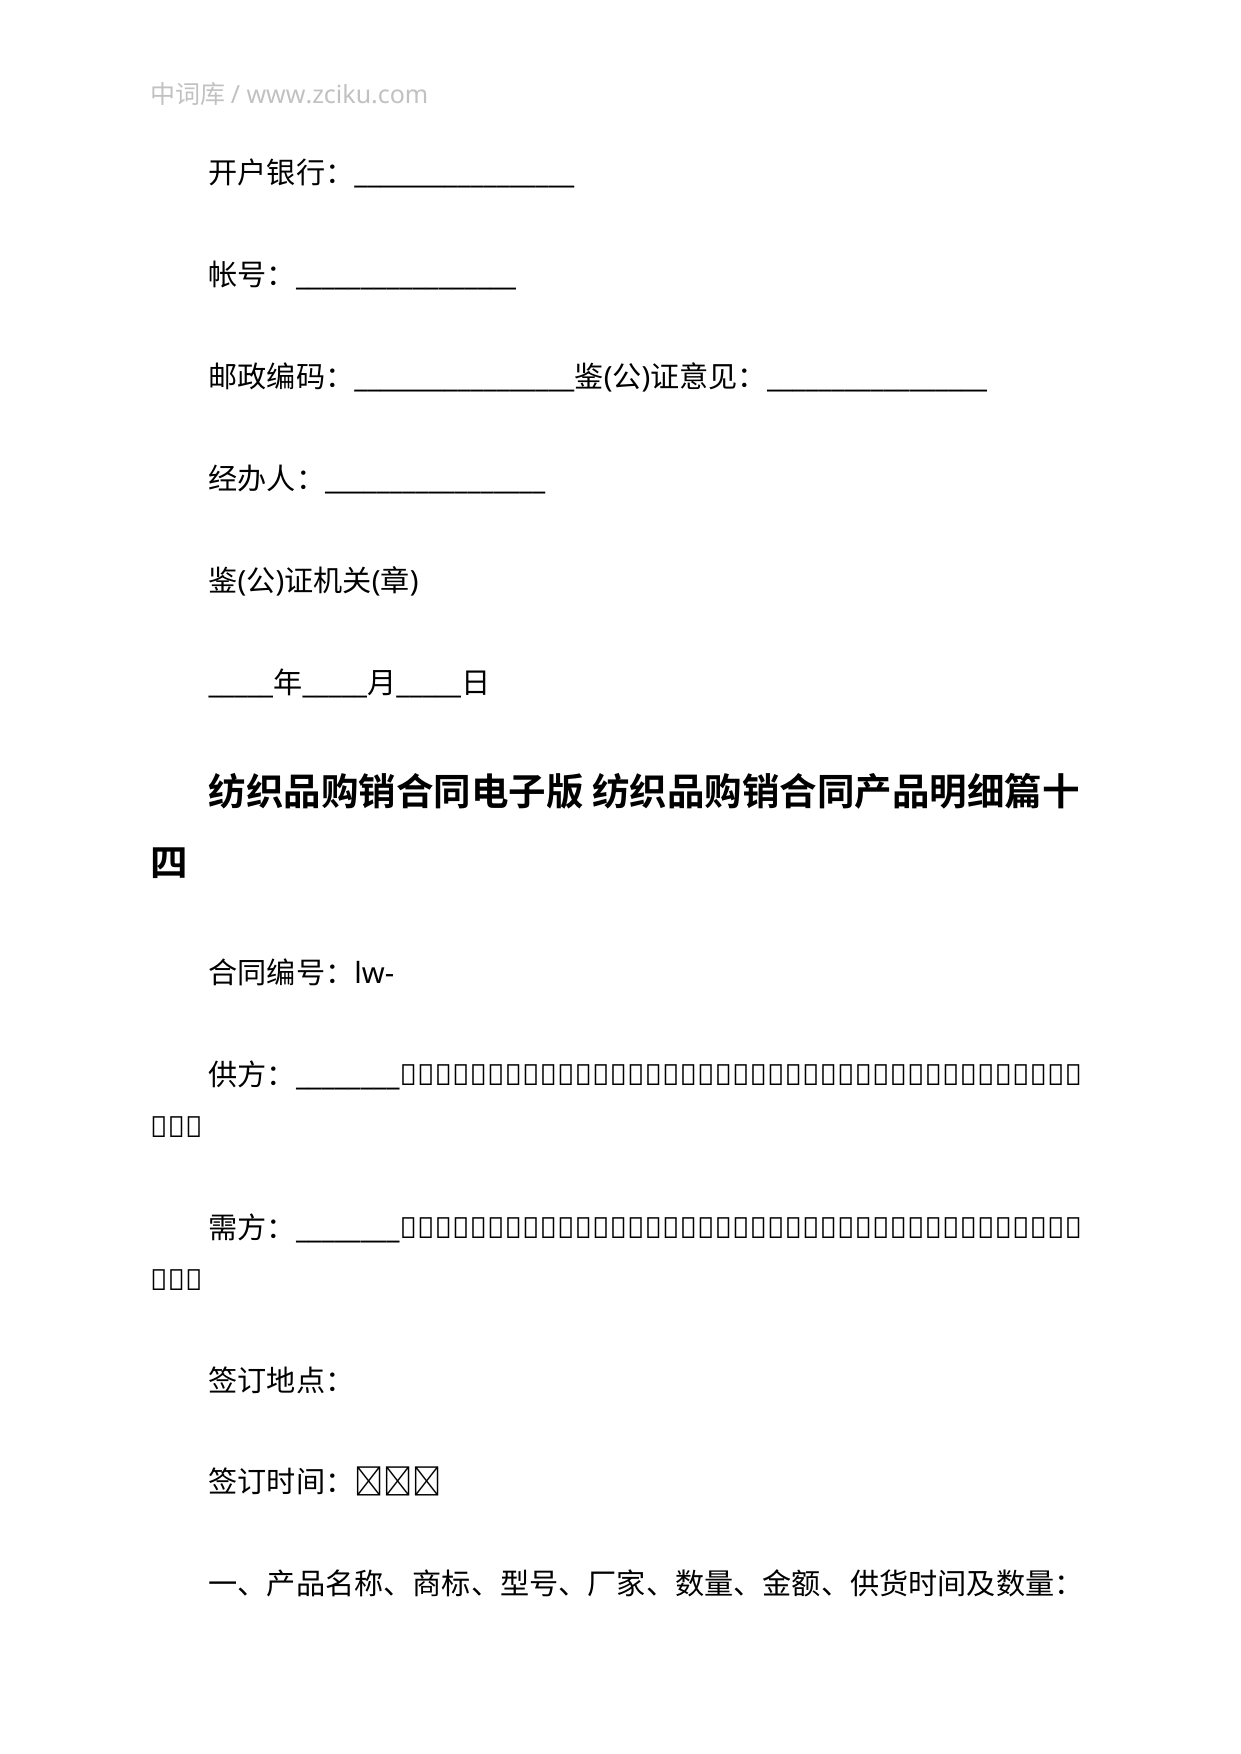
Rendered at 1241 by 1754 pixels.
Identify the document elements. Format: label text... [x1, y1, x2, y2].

text 供方：________ [150, 1052, 1090, 1146]
text 帐号：_________________ [150, 252, 1090, 294]
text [150, 1561, 1090, 1603]
text 需方：________ [150, 1204, 1090, 1298]
text 签订地点： [150, 1357, 1090, 1399]
text 签订时间： [150, 1459, 1090, 1501]
text 邮政编码：_________________鉴(公)证意见：_________________ [150, 354, 1090, 396]
text 纺织品购销合同电子版 纺织品购销合同产品明细篇十四 [150, 762, 1090, 887]
text _____年_____月_____日 [150, 660, 1090, 702]
text 经办人：_________________ [150, 456, 1090, 498]
text 鉴(公)证机关(章) [150, 558, 1090, 600]
text 开户银行：_________________ [150, 150, 1090, 192]
text 合同编号：lw- [150, 950, 1090, 992]
